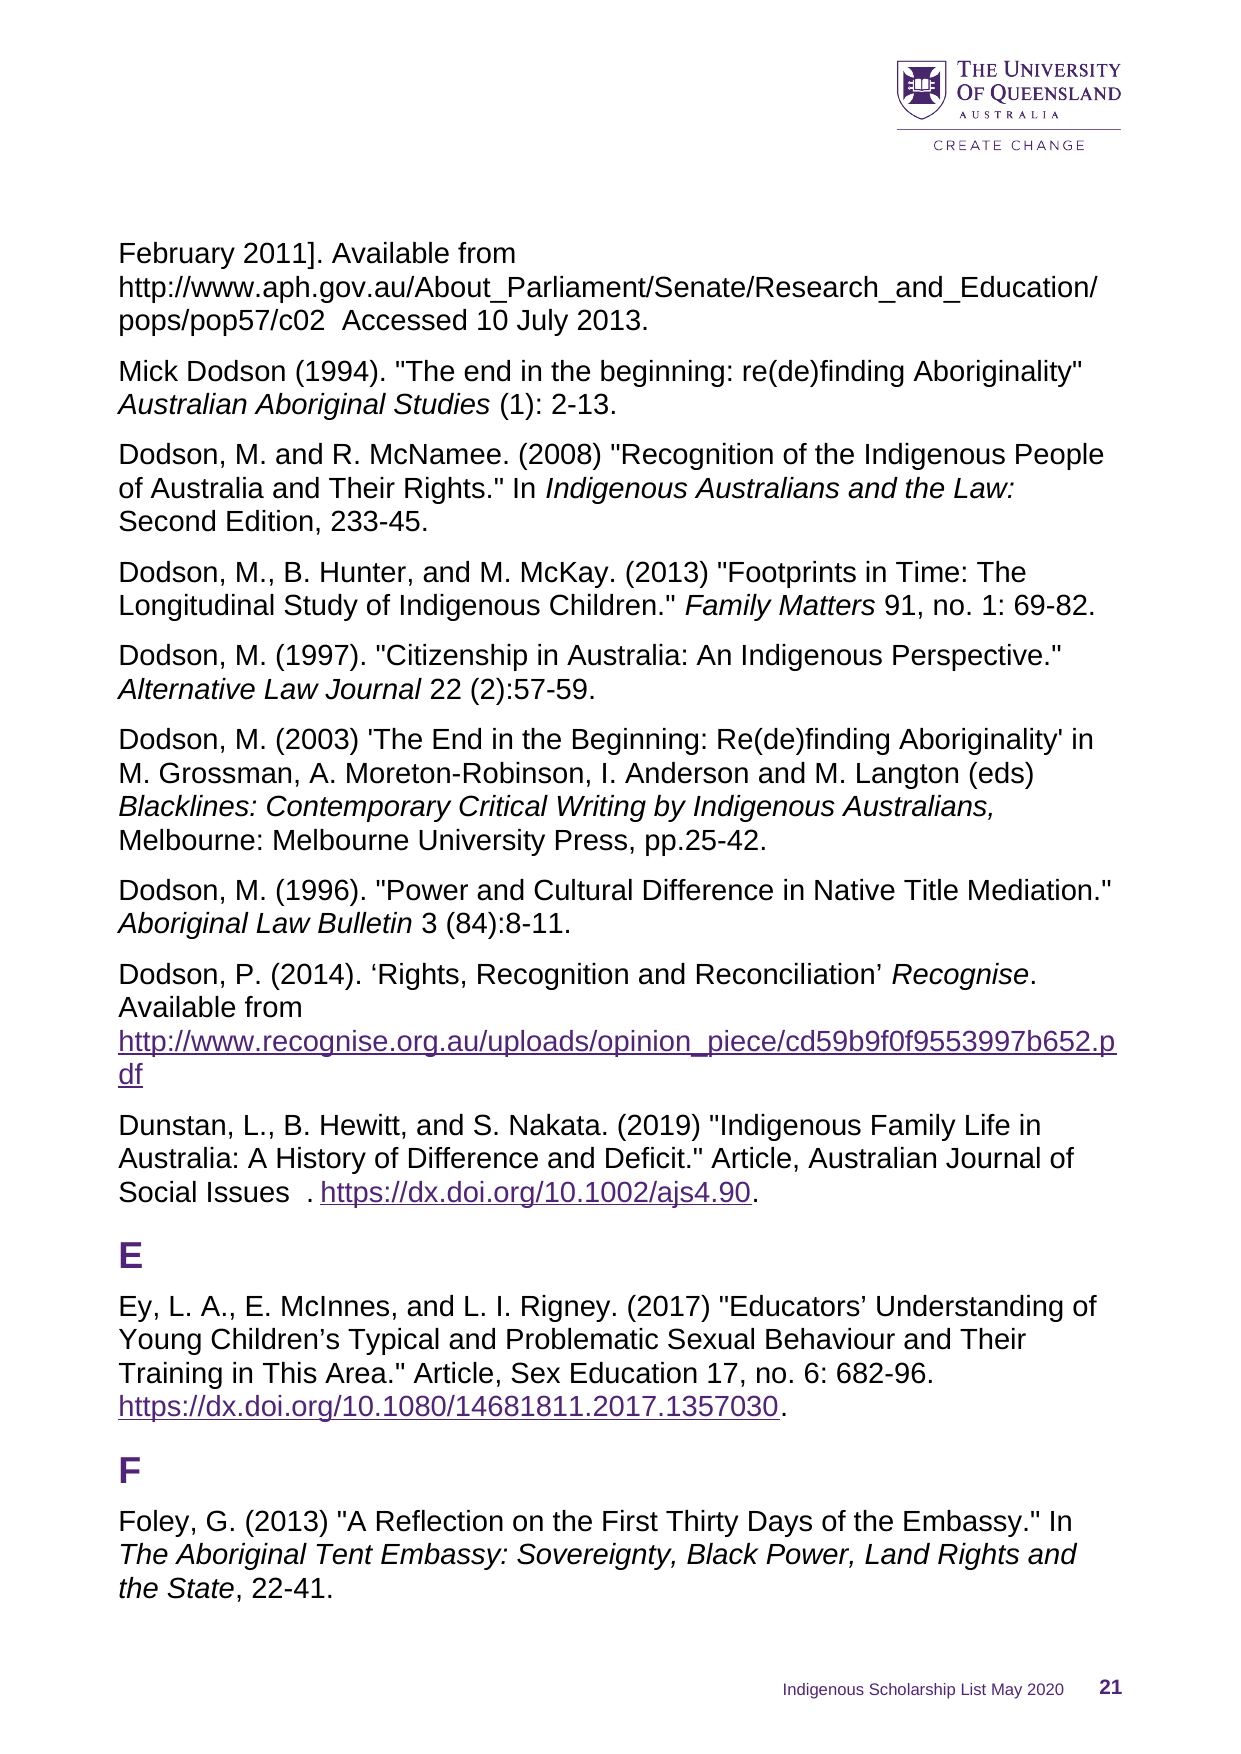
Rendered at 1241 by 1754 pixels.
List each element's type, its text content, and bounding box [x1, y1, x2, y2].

picture [895, 59, 1123, 153]
text Dodson, M., B. Hunter, and M. McKay. (2013) "Footprints in Time: The Longitudinal Study of Indigenous Children." Family Matters 91, no. 1: 69-82. [118, 554, 1122, 622]
text Foley, G. (2013) "A Reflection on the First Thirty Days of the Embassy." In The Aboriginal Tent Embassy: Sovereignty, Black Power, Land Rights and the State, 22-41. [118, 1503, 1122, 1604]
subtitle E [118, 1233, 1122, 1276]
text Ey, L. A., E. McInnes, and L. I. Rigney. (2017) "Educators’ Understanding of Young Children’s Typical and Problematic Sexual Behaviour and Their Training in This Area." Article, Sex Education 17, no. 6: 682-96. https://dx.doi.org/10.1080/14681811.2017.1357030. [118, 1289, 1122, 1423]
subtitle F [118, 1448, 1122, 1491]
text Mick Dodson (1994). "The end in the beginning: re(de)finding Aboriginality" Australian Aboriginal Studies (1): 2-13. [118, 353, 1122, 421]
text Dodson, P. (2014). ‘Rights, Recognition and Reconciliation’ Recognise. Available from http://www.recognise.org.au/uploads/opinion_piece/cd59b9f0f9553997b652.pdf [118, 957, 1122, 1091]
text Dodson, M. (1997). "Citizenship in Australia: An Indigenous Perspective." Alternative Law Journal 22 (2):57-59. [118, 638, 1122, 705]
text Dunstan, L., B. Hewitt, and S. Nakata. (2019) "Indigenous Family Life in Australia: A History of Difference and Deficit." Article, Australian Journal of Social Issues . https://dx.doi.org/10.1002/ajs4.90. [118, 1107, 1122, 1208]
text Dodson, M. (1996). "Power and Cultural Difference in Native Title Mediation." Aboriginal Law Bulletin 3 (84):8-11. [118, 873, 1122, 940]
text Dodson, M. (2003) 'The End in the Beginning: Re(de)finding Aboriginality' in M. Grossman, A. Moreton-Robinson, I. Anderson and M. Langton (eds) Blacklines: Contemporary Critical Writing by Indigenous Australians, Melbourne: Melbourne University Press, pp.25-42. [118, 722, 1122, 856]
text Dodson, M. and R. McNamee. (2008) "Recognition of the Indigenous People of Australia and Their Rights." In Indigenous Australians and the Law: Second Edition, 233-45. [118, 437, 1122, 538]
